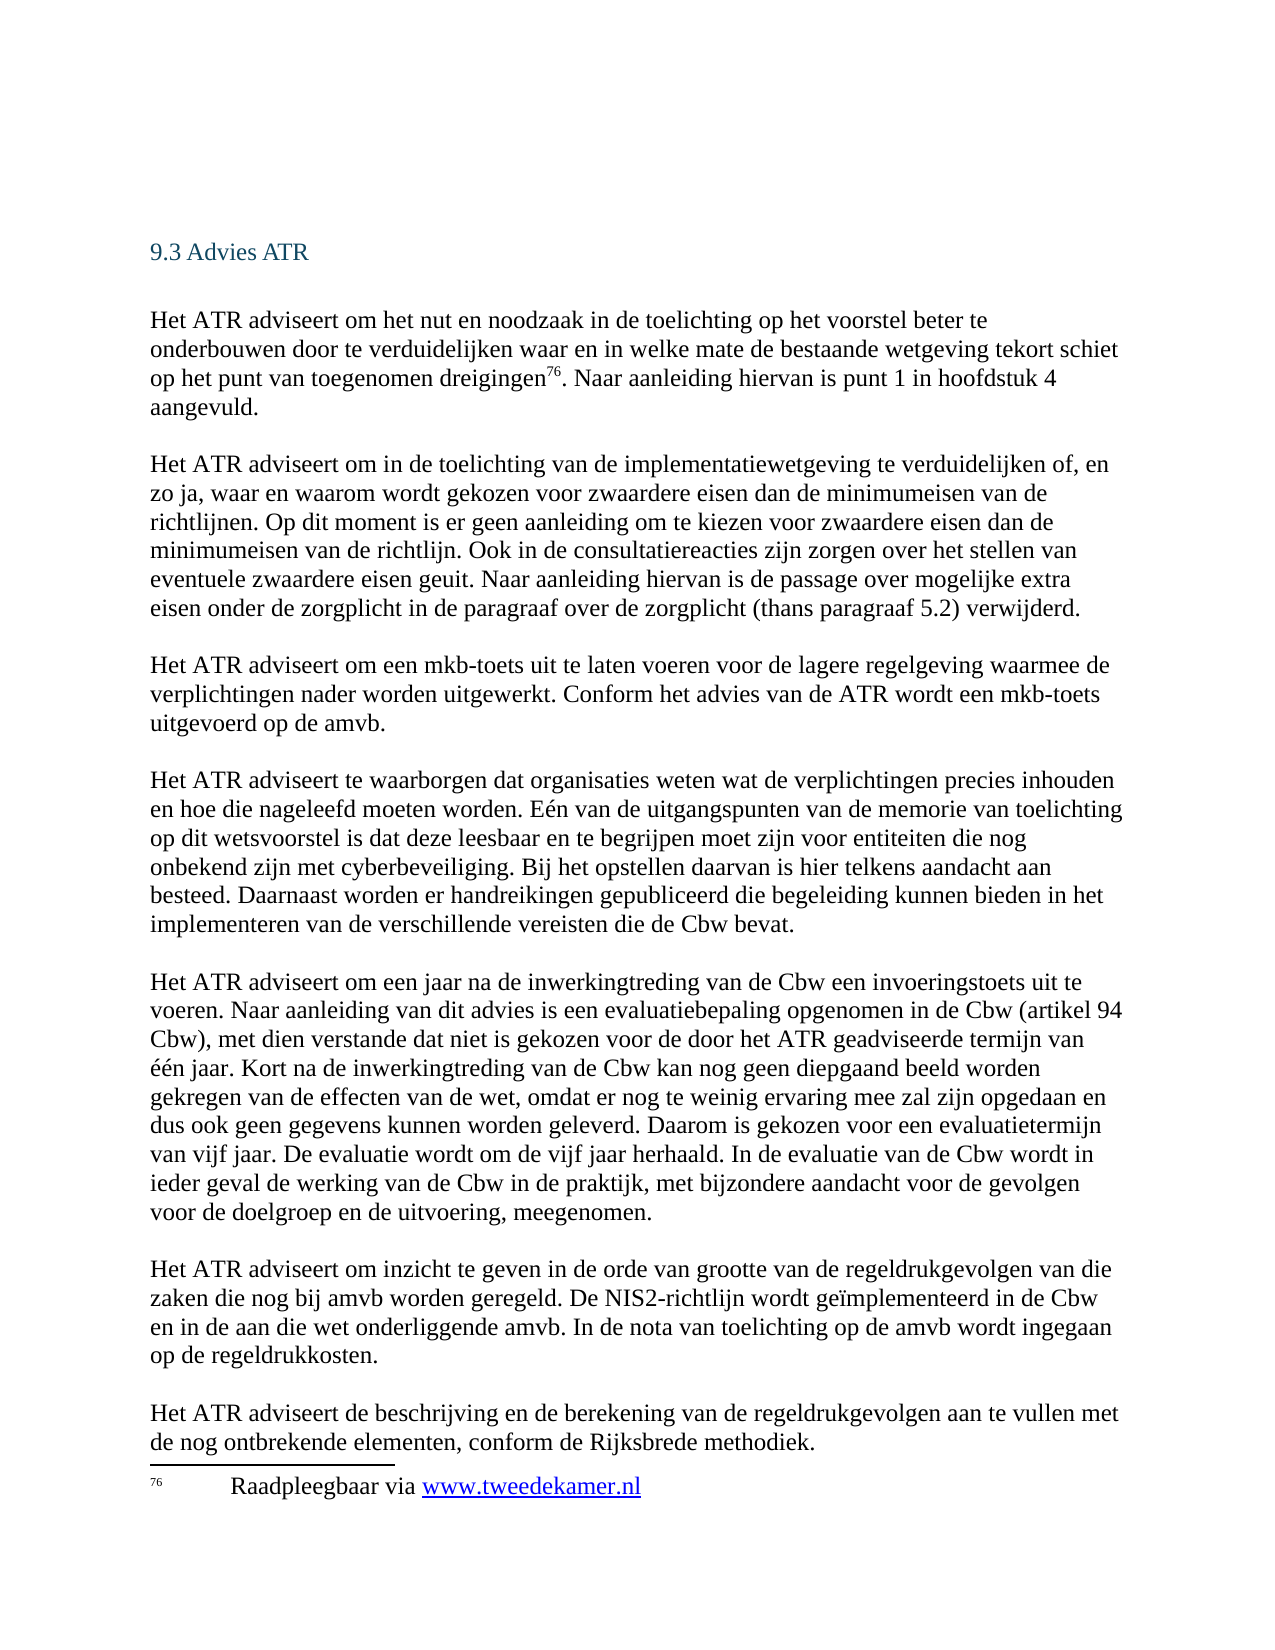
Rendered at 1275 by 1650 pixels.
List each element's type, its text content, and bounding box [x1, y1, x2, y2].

text Het ATR adviseert om een mkb-toets uit te laten voeren voor de lagere regelgeving waarmee de verplichtingen nader worden uitgewerkt. Conform het advies van de ATR wordt een mkb-toets uitgevoerd op de amvb. [150, 651, 1125, 737]
text Het ATR adviseert om in de toelichting van de implementatiewetgeving te verduidelijken of, en zo ja, waar en waarom wordt gekozen voor zwaardere eisen dan de minimumeisen van de richtlijnen. Op dit moment is er geen aanleiding om te kiezen voor zwaardere eisen dan de minimumeisen van de richtlijn. Ook in de consultatiereacties zijn zorgen over het stellen van eventuele zwaardere eisen geuit. Naar aanleiding hiervan is de passage over mogelijke extra eisen onder de zorgplicht in de paragraaf over de zorgplicht (thans paragraaf 5.2) verwijderd. [150, 449, 1125, 622]
text Het ATR adviseert om inzicht te geven in de orde van grootte van de regeldrukgevolgen van die zaken die nog bij amvb worden geregeld. De NIS2-richtlijn wordt geïmplementeerd in de Cbw en in de aan die wet onderliggende amvb. In de nota van toelichting op de amvb wordt ingegaan op de regeldrukkosten. [150, 1254, 1125, 1369]
text Het ATR adviseert om het nut en noodzaak in de toelichting op het voorstel beter te onderbouwen door te verduidelijken waar en in welke mate de bestaande wetgeving tekort schiet op het punt van toegenomen dreigingen. Naar aanleiding hiervan is punt 1 in hoofdstuk 4 aangevuld. [150, 306, 1125, 421]
text Het ATR adviseert de beschrijving en de berekening van de regeldrukgevolgen aan te vullen met de nog ontbrekende elementen, conform de Rijksbrede methodiek. [150, 1398, 1125, 1456]
subtitle 9.3 Advies ATR [150, 237, 1125, 266]
text Het ATR adviseert te waarborgen dat organisaties weten wat de verplichtingen precies inhouden en hoe die nageleefd moeten worden. Eén van de uitgangspunten van de memorie van toelichting op dit wetsvoorstel is dat deze leesbaar en te begrijpen moet zijn voor entiteiten die nog onbekend zijn met cyberbeveiliging. Bij het opstellen daarvan is hier telkens aandacht aan besteed. Daarnaast worden er handreikingen gepubliceerd die begeleiding kunnen bieden in het implementeren van de verschillende vereisten die de Cbw bevat. [150, 766, 1125, 938]
text Het ATR adviseert om een jaar na de inwerkingtreding van de Cbw een invoeringstoets uit te voeren. Naar aanleiding van dit advies is een evaluatiebepaling opgenomen in de Cbw (artikel 94 Cbw), met dien verstande dat niet is gekozen voor de door het ATR geadviseerde termijn van één jaar. Kort na de inwerkingtreding van de Cbw kan nog geen diepgaand beeld worden gekregen van de effecten van de wet, omdat er nog te weinig ervaring mee zal zijn opgedaan en dus ook geen gegevens kunnen worden geleverd. Daarom is gekozen voor een evaluatietermijn van vijf jaar. De evaluatie wordt om de vijf jaar herhaald. In de evaluatie van de Cbw wordt in ieder geval de werking van de Cbw in de praktijk, met bijzondere aandacht voor de gevolgen voor de doelgroep en de uitvoering, meegenomen. [150, 967, 1125, 1226]
